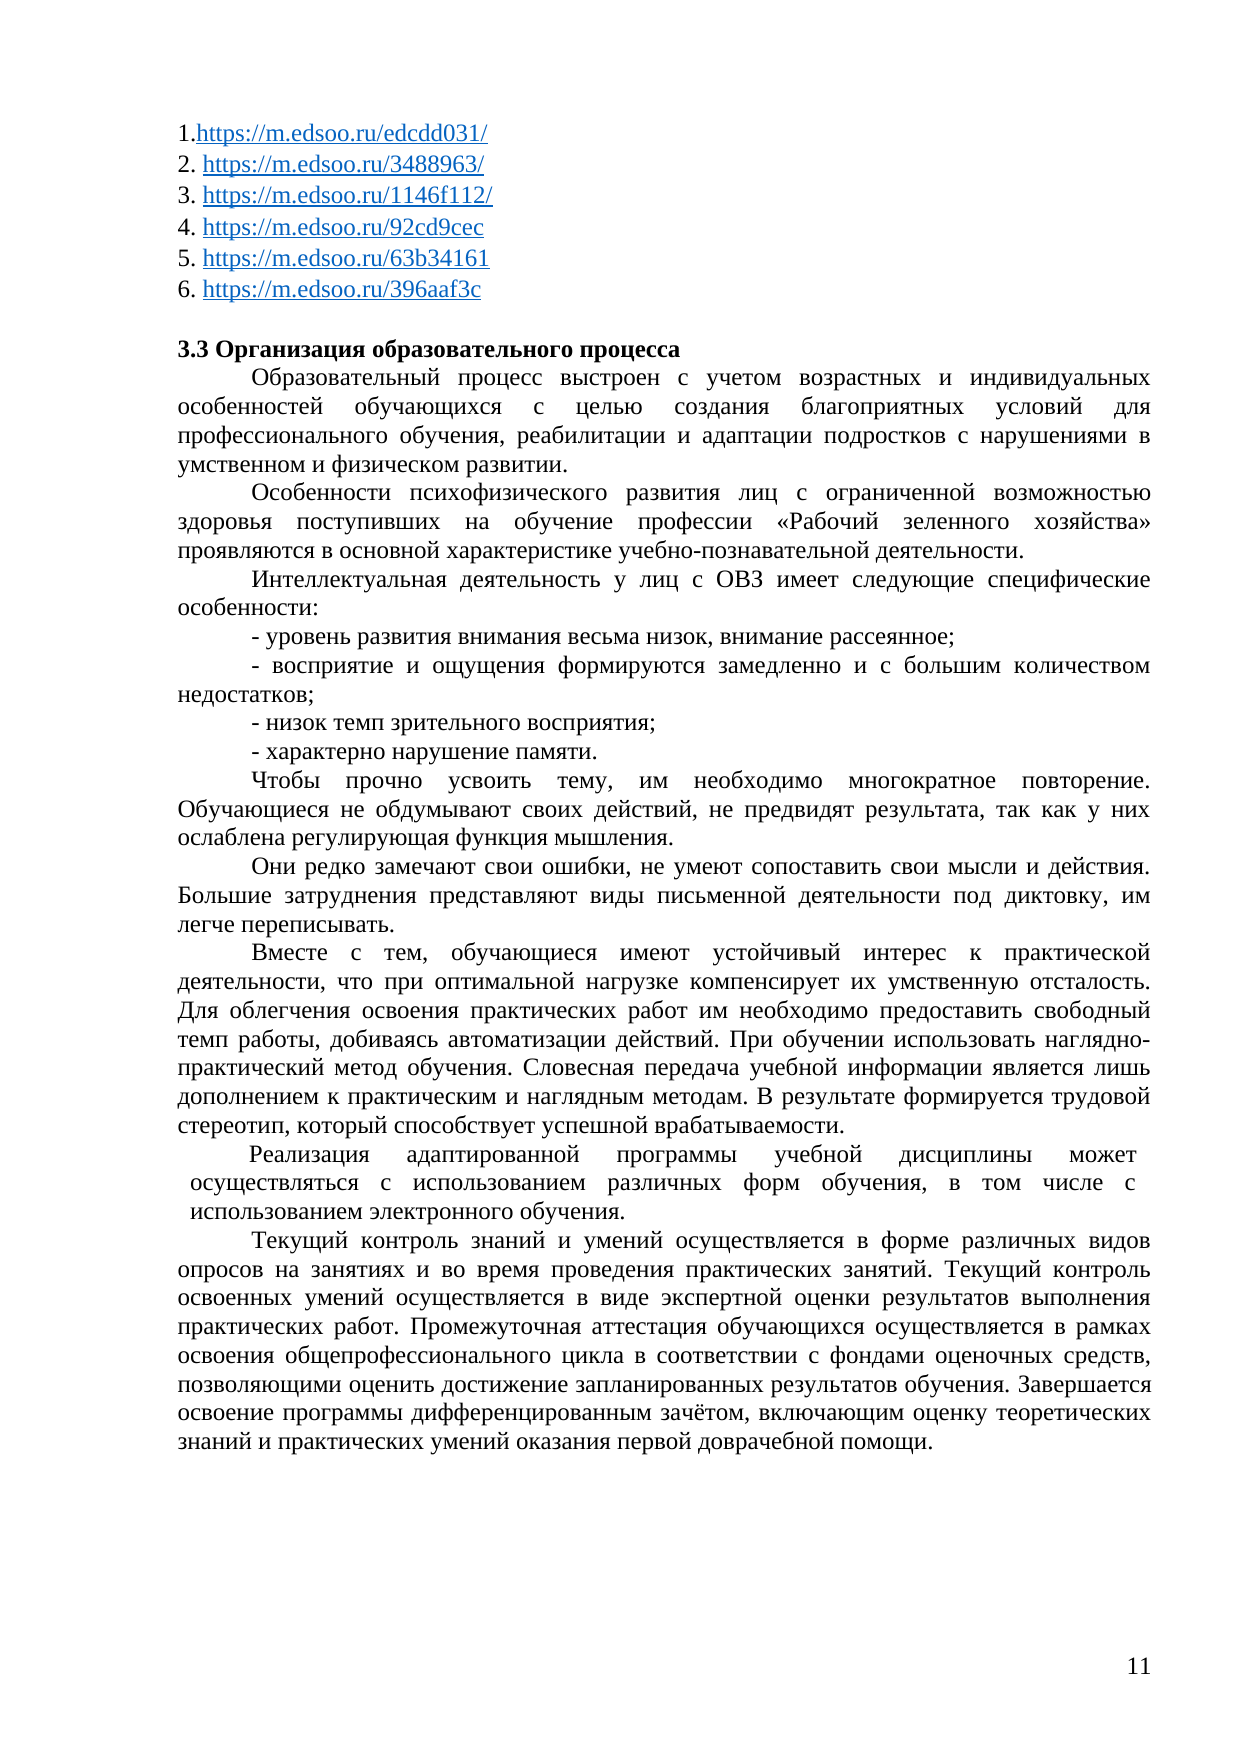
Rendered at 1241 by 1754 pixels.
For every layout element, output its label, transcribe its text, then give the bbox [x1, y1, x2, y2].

text - характерно нарушение памяти. [177, 736, 1152, 765]
text - низок темп зрительного восприятия; [177, 707, 1152, 736]
text 1.https://m.edsoo.ru/edcdd031/ [177, 118, 1150, 147]
text 3.3 Организация образовательного процесса [177, 334, 1152, 362]
text Чтобы прочно усвоить тему, им необходимо многократное повторение. Обучающиеся не обдумывают своих действий, не предвидят результата, так как у них ослаблена регулирующая функция мышления. [177, 765, 1152, 851]
text Реализация адаптированной программы учебной дисциплины может осуществляться с использованием различных форм обучения, в том числе с использованием электронного обучения. [190, 1139, 1137, 1225]
text - восприятие и ощущения формируются замедленно и с большим количеством недостатков; [177, 650, 1152, 707]
text Особенности психофизического развития лиц с ограниченной возможностью здоровья поступивших на обучение профессии «Рабочий зеленного хозяйства» проявляются в основной характеристике учебно-познавательной деятельности. [177, 477, 1152, 564]
text 2. https://m.edsoo.ru/3488963/ [177, 149, 1150, 178]
text 4. https://m.edsoo.ru/92cd9cec [177, 212, 1150, 240]
text Они редко замечают свои ошибки, не умеют сопоставить свои мысли и действия. Большие затруднения представляют виды письменной деятельности под диктовку, им легче переписывать. [177, 851, 1152, 937]
text 3. https://m.edsoo.ru/1146f112/ [177, 180, 1150, 209]
text 6. https://m.edsoo.ru/396aaf3c [177, 274, 1150, 303]
text 5. https://m.edsoo.ru/63b34161 [177, 243, 1150, 271]
text Интеллектуальная деятельность у лиц с ОВЗ имеет следующие специфические особенности: [177, 564, 1152, 621]
text Образовательный процесс выстроен с учетом возрастных и индивидуальных особенностей обучающихся с целью создания благоприятных условий для профессионального обучения, реабилитации и адаптации подростков с нарушениями в умственном и физическом развитии. [177, 362, 1152, 477]
text Вместе с тем, обучающиеся имеют устойчивый интерес к практической деятельности, что при оптимальной нагрузке компенсирует их умственную отсталость. Для облегчения освоения практических работ им необходимо предоставить свободный темп работы, добиваясь автоматизации действий. При обучении использовать наглядно-практический метод обучения. Словесная передача учебной информации является лишь дополнением к практическим и наглядным методам. В результате формируется трудовой стереотип, который способствует успешной врабатываемости. [177, 937, 1152, 1139]
text Текущий контроль знаний и умений осуществляется в форме различных видов опросов на занятиях и во время проведения практических занятий. Текущий контроль освоенных умений осуществляется в виде экспертной оценки результатов выполнения практических работ. Промежуточная аттестация обучающихся осуществляется в рамках освоения общепрофессионального цикла в соответствии с фондами оценочных средств, позволяющими оценить достижение запланированных результатов обучения. Завершается освоение программы дифференцированным зачётом, включающим оценку теоретических знаний и практических умений оказания первой доврачебной помощи. [177, 1225, 1152, 1455]
text - уровень развития внимания весьма низок, внимание рассеянное; [177, 621, 1152, 650]
